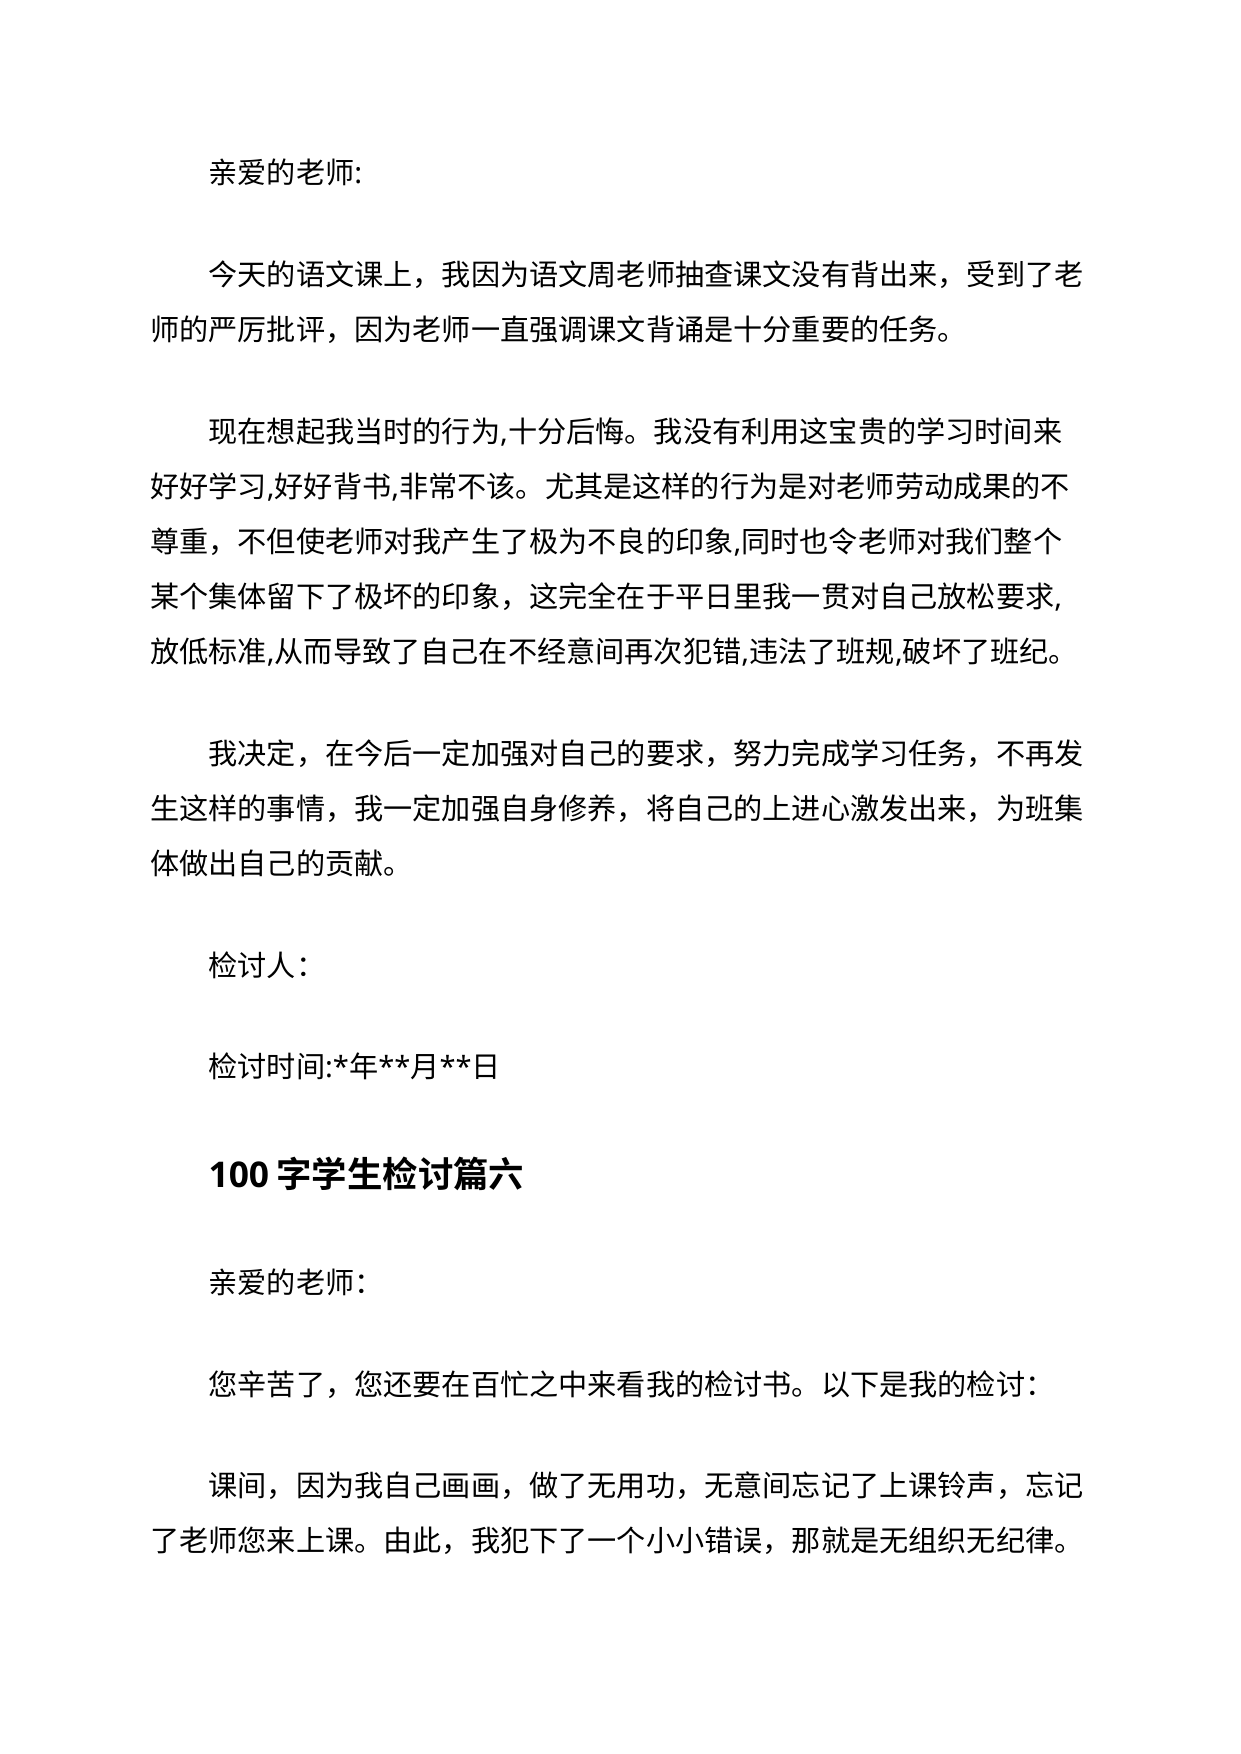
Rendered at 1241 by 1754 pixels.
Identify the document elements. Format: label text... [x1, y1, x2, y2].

text 亲爱的老师: [150, 150, 1090, 192]
text 我决定，在今后一定加强对自己的要求，努力完成学习任务，不再发生这样的事情，我一定加强自身修养，将自己的上进心激发出来，为班集体做出自己的贡献。 [150, 731, 1090, 883]
text 检讨时间:*年**月**日 [150, 1044, 1090, 1086]
text 100字学生检讨篇六 [150, 1146, 1090, 1197]
text 今天的语文课上，我因为语文周老师抽查课文没有背出来，受到了老师的严厉批评，因为老师一直强调课文背诵是十分重要的任务。 [150, 252, 1090, 349]
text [150, 1463, 1090, 1560]
text 检讨人： [150, 942, 1090, 984]
text 亲爱的老师： [150, 1259, 1090, 1302]
text 现在想起我当时的行为,十分后悔。我没有利用这宝贵的学习时间来好好学习,好好背书,非常不该。尤其是这样的行为是对老师劳动成果的不尊重，不但使老师对我产生了极为不良的印象,同时也令老师对我们整个某个集体留下了极坏的印象，这完全在于平日里我一贯对自己放松要求,放低标准,从而导致了自己在不经意间再次犯错,违法了班规,破坏了班纪。 [150, 409, 1090, 671]
text 您辛苦了，您还要在百忙之中来看我的检讨书。以下是我的检讨： [150, 1361, 1090, 1403]
